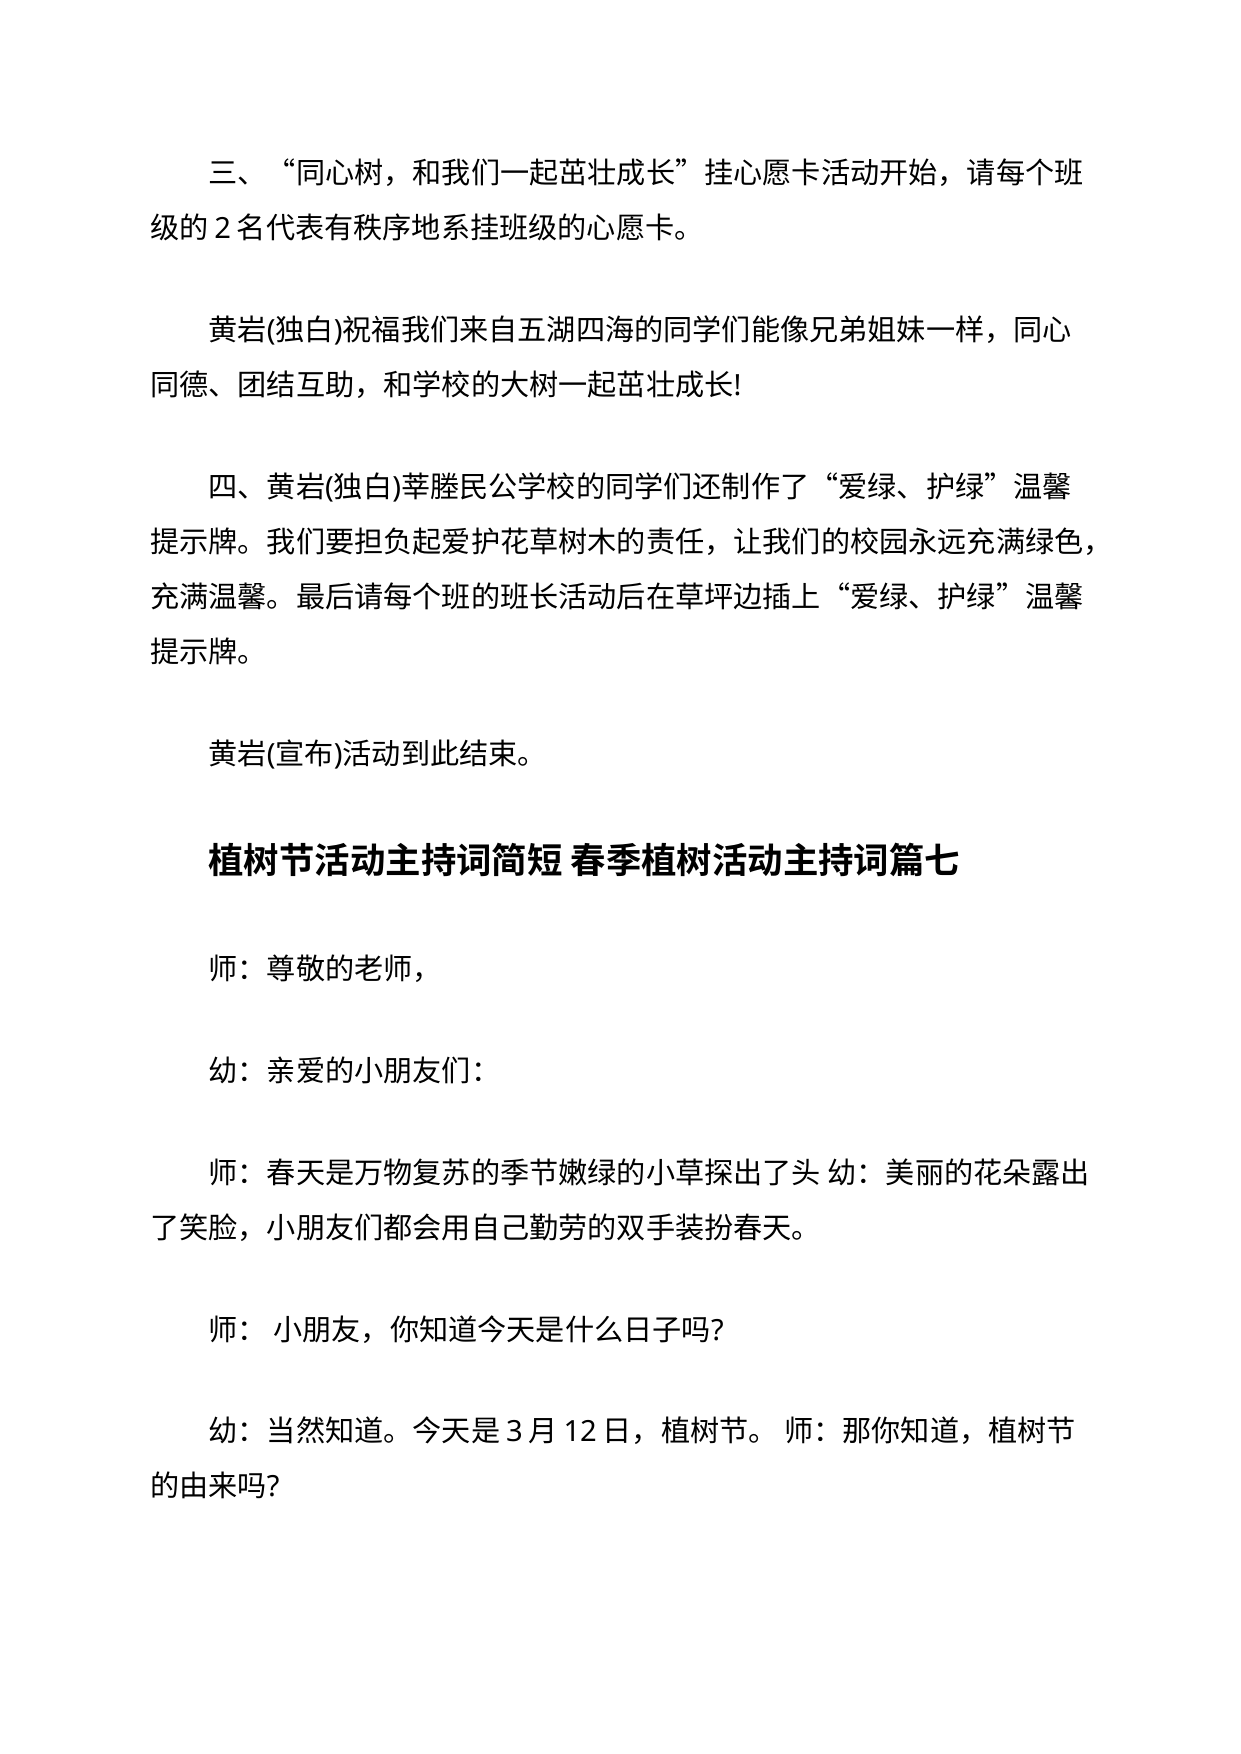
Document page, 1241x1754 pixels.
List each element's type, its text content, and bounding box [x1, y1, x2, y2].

text 幼：当然知道。今天是3月12日，植树节。 师：那你知道，植树节的由来吗? [150, 1408, 1090, 1505]
text 四、黄岩(独白)莘塍民公学校的同学们还制作了“爱绿、护绿”温馨提示牌。我们要担负起爱护花草树木的责任，让我们的校园永远充满绿色，充满温馨。最后请每个班的班长活动后在草坪边插上“爱绿、护绿”温馨提示牌。 [150, 464, 1090, 671]
text 师：春天是万物复苏的季节嫩绿的小草探出了头 幼：美丽的花朵露出了笑脸，小朋友们都会用自己勤劳的双手装扮春天。 [150, 1149, 1090, 1247]
text 师： 小朋友，你知道今天是什么日子吗? [150, 1306, 1090, 1348]
text 师：尊敬的老师， [150, 946, 1090, 988]
text 黄岩(宣布)活动到此结束。 [150, 730, 1090, 773]
text 三、“同心树，和我们一起茁壮成长”挂心愿卡活动开始，请每个班级的2名代表有秩序地系挂班级的心愿卡。 [150, 150, 1090, 247]
text 幼：亲爱的小朋友们： [150, 1048, 1090, 1090]
text 黄岩(独白)祝福我们来自五湖四海的同学们能像兄弟姐妹一样，同心同德、团结互助，和学校的大树一起茁壮成长! [150, 307, 1090, 404]
text 植树节活动主持词简短 春季植树活动主持词篇七 [150, 832, 1090, 884]
